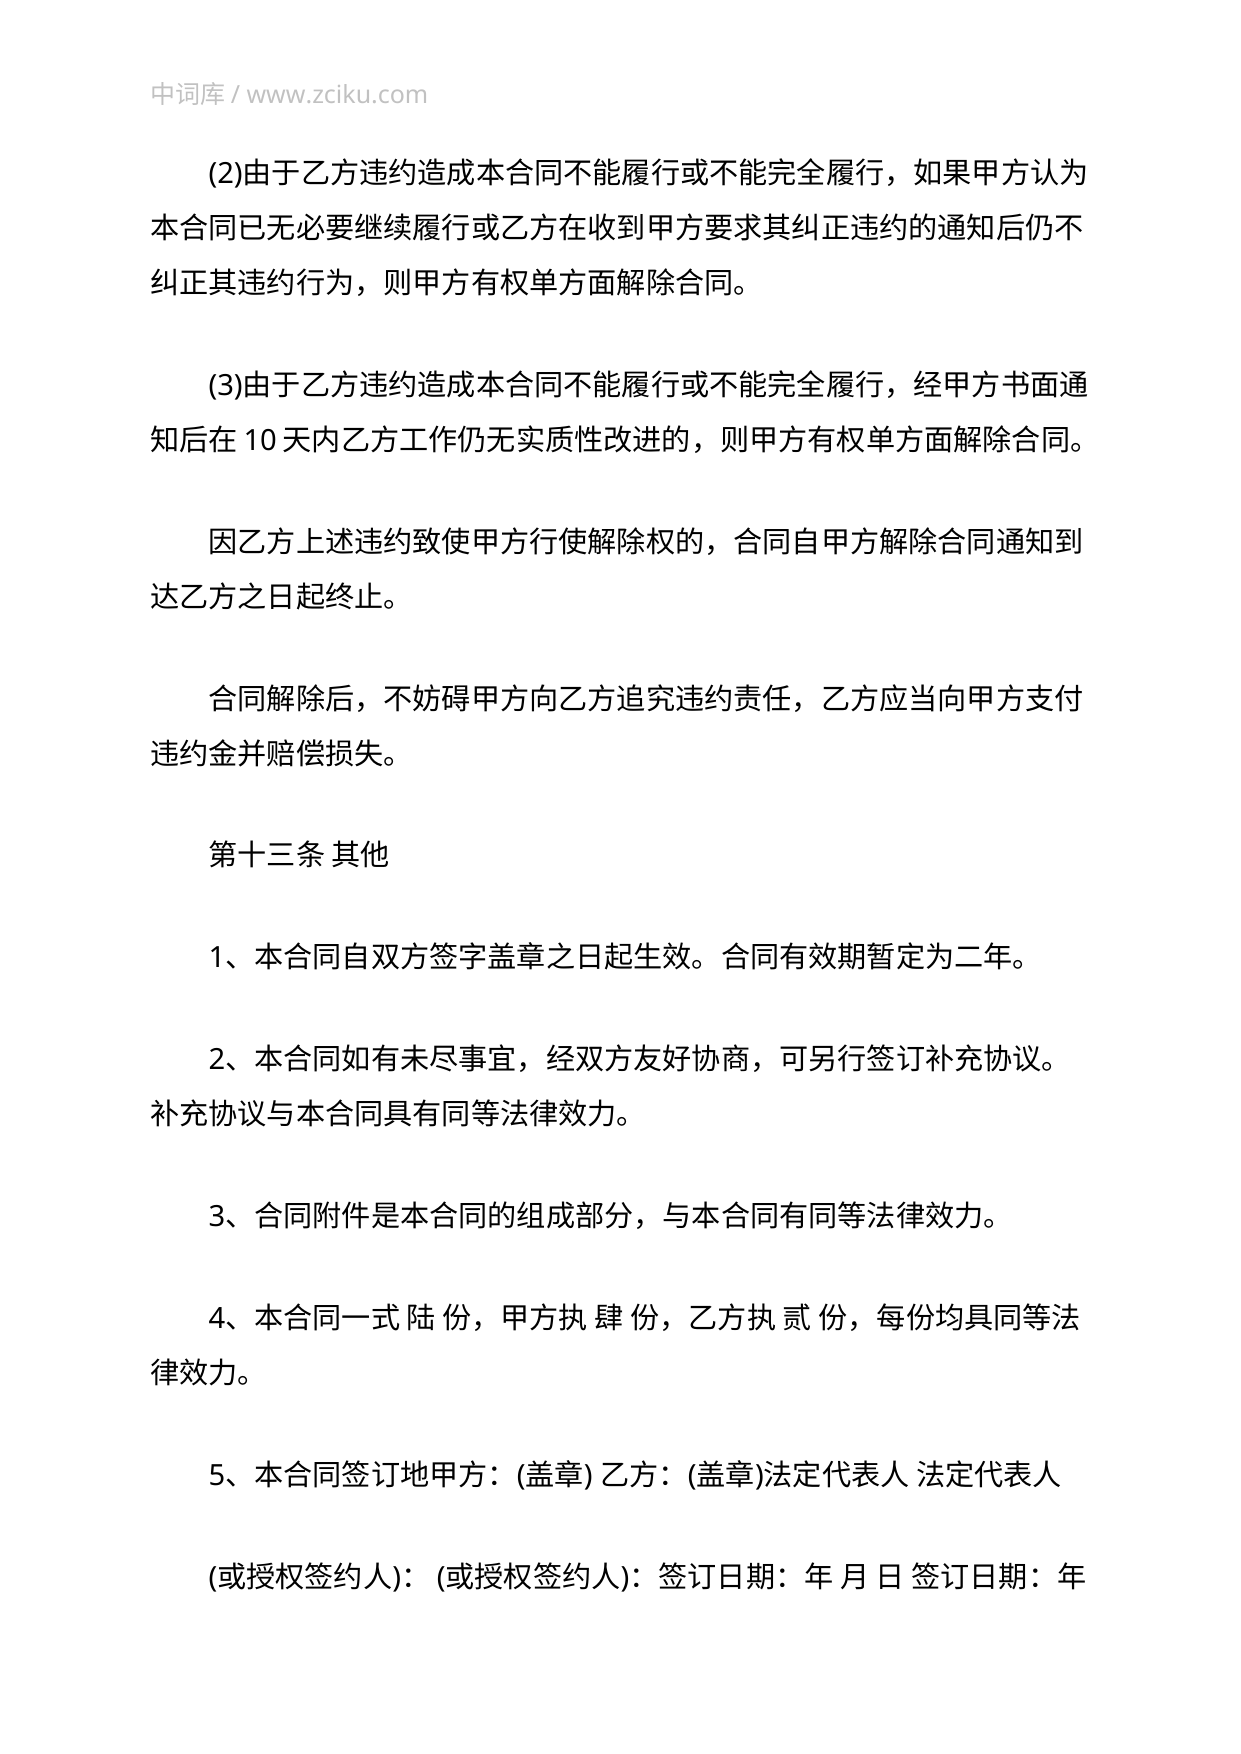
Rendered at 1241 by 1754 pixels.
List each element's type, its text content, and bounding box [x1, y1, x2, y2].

text 第十三条 其他 [150, 832, 1090, 874]
text 合同解除后，不妨碍甲方向乙方追究违约责任，乙方应当向甲方支付违约金并赔偿损失。 [150, 675, 1090, 772]
text 2、本合同如有未尽事宜，经双方友好协商，可另行签订补充协议。补充协议与本合同具有同等法律效力。 [150, 1036, 1090, 1133]
text (3)由于乙方违约造成本合同不能履行或不能完全履行，经甲方书面通知后在10天内乙方工作仍无实质性改进的，则甲方有权单方面解除合同。 [150, 362, 1090, 459]
text 3、合同附件是本合同的组成部分，与本合同有同等法律效力。 [150, 1192, 1090, 1235]
text (2)由于乙方违约造成本合同不能履行或不能完全履行，如果甲方认为本合同已无必要继续履行或乙方在收到甲方要求其纠正违约的通知后仍不纠正其违约行为，则甲方有权单方面解除合同。 [150, 150, 1090, 302]
text 1、本合同自双方签字盖章之日起生效。合同有效期暂定为二年。 [150, 934, 1090, 976]
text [150, 1553, 1090, 1596]
text 因乙方上述违约致使甲方行使解除权的，合同自甲方解除合同通知到达乙方之日起终止。 [150, 519, 1090, 616]
text 5、本合同签订地甲方：(盖章) 乙方：(盖章)法定代表人 法定代表人 [150, 1451, 1090, 1494]
text 4、本合同一式 陆 份，甲方执 肆 份，乙方执 贰 份，每份均具同等法律效力。 [150, 1294, 1090, 1392]
